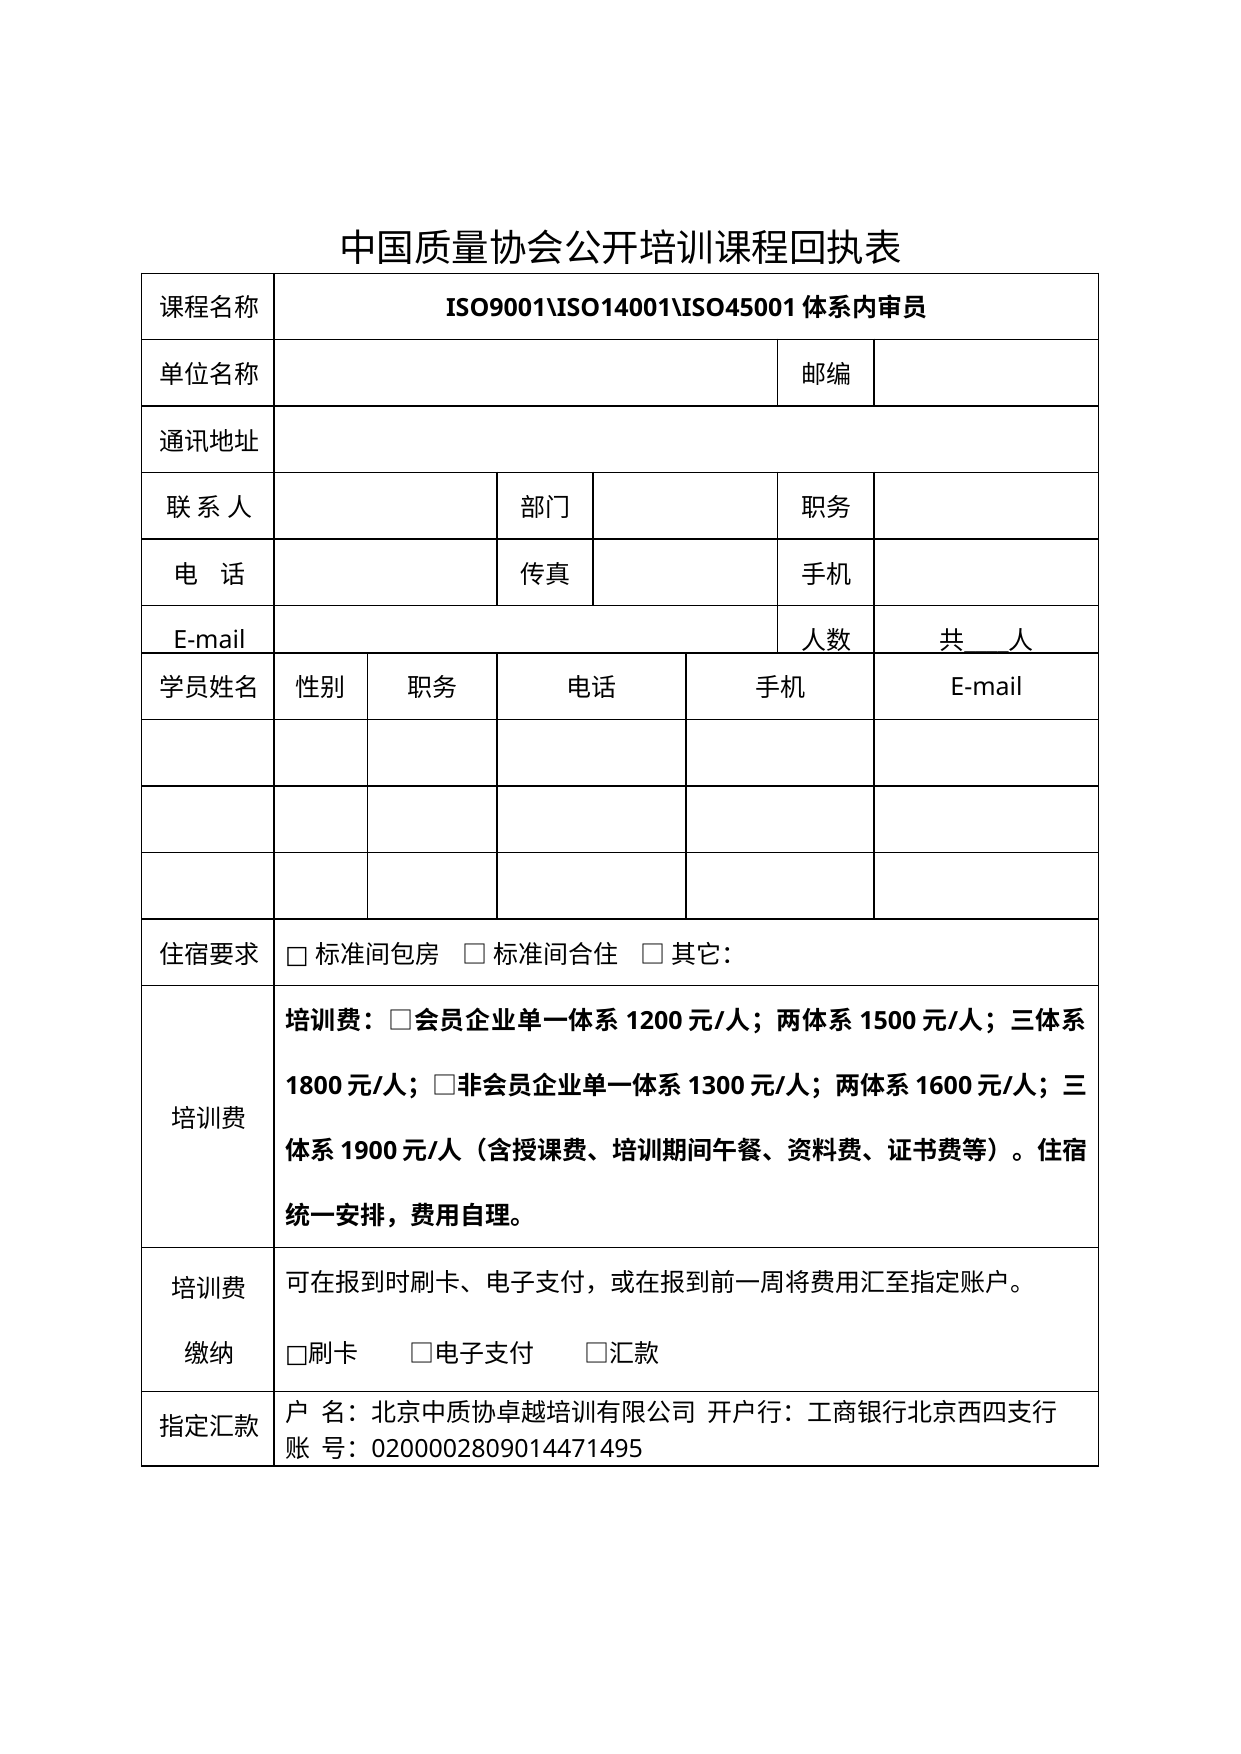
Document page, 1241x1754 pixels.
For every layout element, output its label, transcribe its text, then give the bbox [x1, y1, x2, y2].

table_cell [275, 787, 367, 852]
table_cell 传真 [498, 540, 592, 605]
table_cell 住宿要求 [142, 920, 273, 985]
table_cell 指定汇款账户 [142, 1392, 273, 1465]
table_cell [142, 720, 273, 785]
table_cell [594, 540, 777, 605]
table_cell □ 标准间包房 □ 标准间合住 □ 其它： [275, 920, 1098, 985]
table_cell [368, 853, 496, 918]
table_cell [498, 853, 685, 918]
table_cell [142, 787, 273, 852]
table_cell 培训费 缴纳 [142, 1248, 273, 1391]
table_cell 邮编 [778, 340, 873, 405]
table_cell 单位名称 [142, 340, 273, 405]
table_cell 学员姓名 [142, 654, 273, 718]
table_cell 通讯地址 [142, 407, 273, 472]
table_cell [687, 787, 873, 852]
table_cell 职务 [778, 473, 873, 538]
table_cell [594, 473, 777, 538]
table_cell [275, 1392, 1098, 1465]
table_cell [875, 340, 1098, 405]
table_cell [275, 340, 777, 405]
table_cell [275, 720, 367, 785]
table_cell 性别 [275, 654, 367, 718]
table_cell 电 话 [142, 540, 273, 605]
table_cell [875, 853, 1098, 918]
table_cell [275, 473, 496, 538]
table_cell [875, 540, 1098, 605]
table_cell 人数 [778, 606, 873, 652]
table_cell 可在报到时刷卡、电子支付，或在报到前一周将费用汇至指定账户。 □刷卡 □电子支付 □汇款 [275, 1248, 1098, 1391]
table_cell [498, 787, 685, 852]
table_cell [875, 473, 1098, 538]
table_cell [687, 720, 873, 785]
table_cell 培训费：□会员企业单一体系1200元/人；两体系1500元/人；三体系1800元/人；□非会员企业单一体系1300元/人；两体系1600元/人；三体系1900元/人（含授课费、培训期间午餐、资料费、证书费等）。住宿统一安排，费用自理。 [275, 986, 1098, 1246]
table_cell E-mail [875, 654, 1098, 718]
table_cell 部门 [498, 473, 592, 538]
table_cell [875, 720, 1098, 785]
table_cell 联 系 人 [142, 473, 273, 538]
table_cell 培训费 [142, 986, 273, 1246]
table_cell [275, 540, 496, 605]
table_cell [142, 853, 273, 918]
table_cell [875, 787, 1098, 852]
table_cell [275, 853, 367, 918]
table_cell E-mail [142, 606, 273, 652]
table_cell [687, 853, 873, 918]
table_cell 手机 [778, 540, 873, 605]
table_cell [498, 720, 685, 785]
table_cell [275, 606, 777, 652]
table_cell [275, 407, 1098, 472]
table_cell [368, 720, 496, 785]
text 中国质量协会公开培训课程回执表 [159, 218, 1081, 272]
table_cell 共____人 [875, 606, 1098, 652]
table_cell [368, 787, 496, 852]
table_cell 手机 [687, 654, 873, 718]
table_header ISO9001\ISO14001\ISO45001体系内审员 [275, 274, 1098, 338]
table_cell 电话 [498, 654, 685, 718]
table_header 课程名称 [142, 274, 273, 338]
table_cell 职务 [368, 654, 496, 718]
